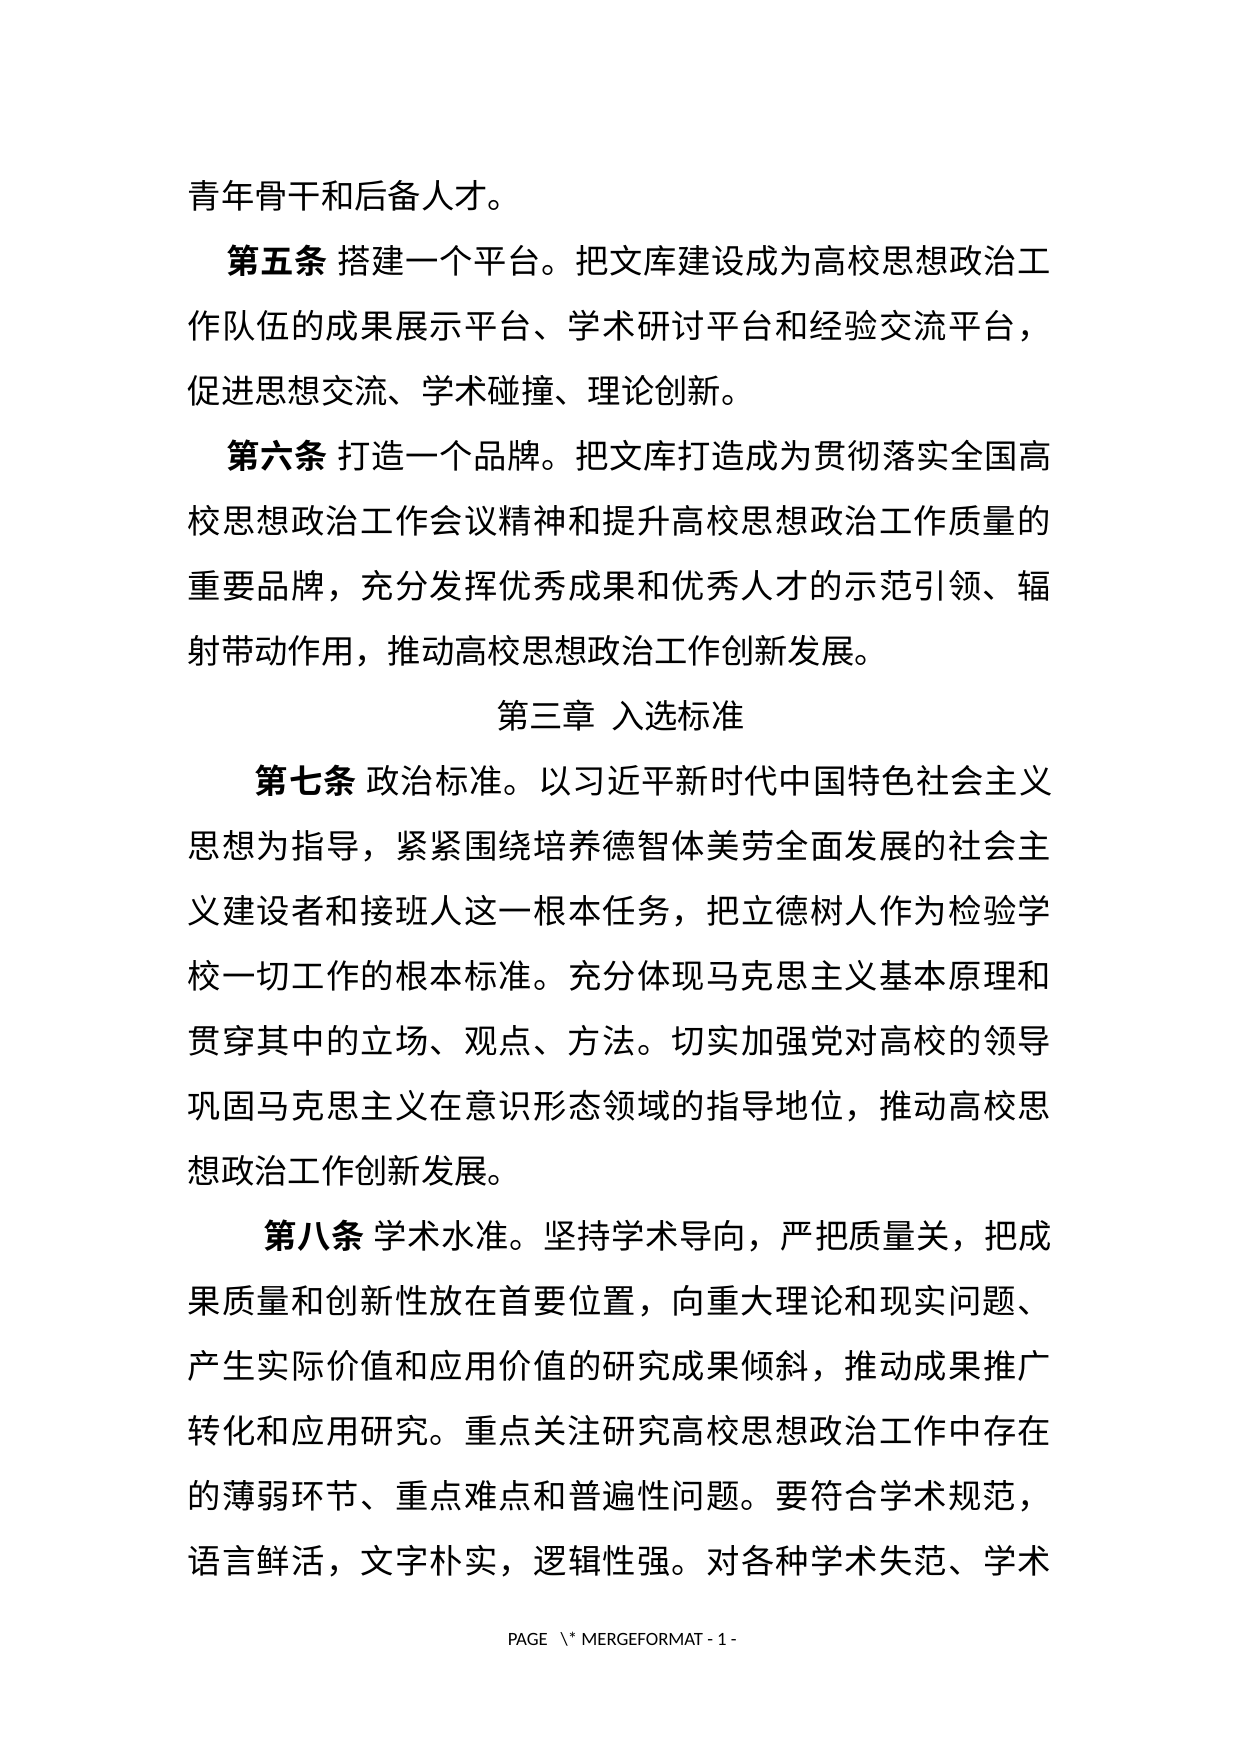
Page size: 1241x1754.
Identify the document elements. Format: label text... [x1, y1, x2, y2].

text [187, 162, 1053, 227]
text 第六条 打造一个品牌。把文库打造成为贯彻落实全国高校思想政治工作会议精神和提升高校思想政治工作质量的重要品牌，充分发挥优秀成果和优秀人才的示范引领、辐射带动作用，推动高校思想政治工作创新发展。 [187, 422, 1053, 682]
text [187, 1202, 1053, 1592]
text 第三章 入选标准 [187, 682, 1053, 747]
text 第五条 搭建一个平台。把文库建设成为高校思想政治工作队伍的成果展示平台、学术研讨平台和经验交流平台，促进思想交流、学术碰撞、理论创新。 [187, 227, 1053, 422]
text 第七条 政治标准。以习近平新时代中国特色社会主义思想为指导，紧紧围绕培养德智体美劳全面发展的社会主义建设者和接班人这一根本任务，把立德树人作为检验学校一切工作的根本标准。充分体现马克思主义基本原理和贯穿其中的立场、观点、方法。切实加强党对高校的领导，巩固马克思主义在意识形态领域的指导地位，推动高校思想政治工作创新发展。 [187, 747, 1053, 1202]
